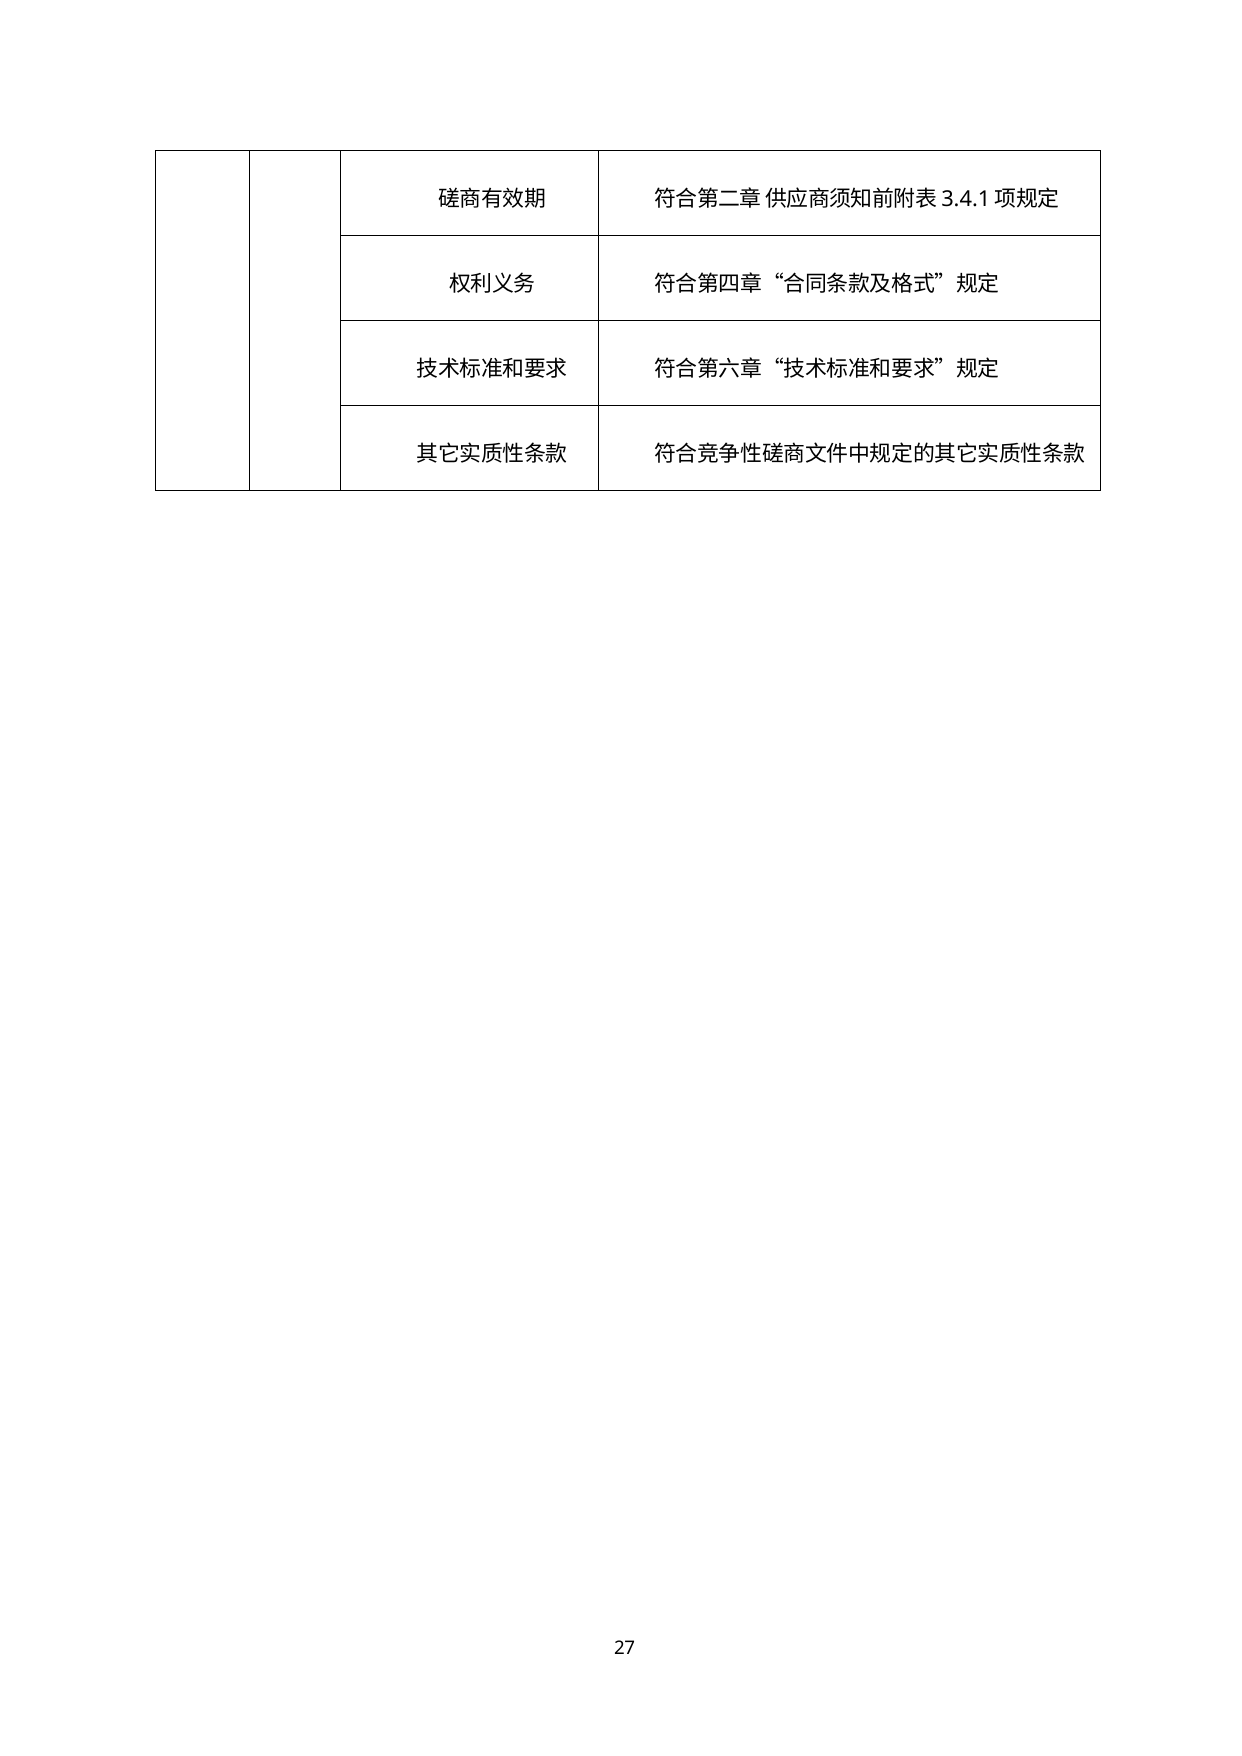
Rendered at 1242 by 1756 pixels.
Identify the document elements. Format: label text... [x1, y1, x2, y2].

table_cell 符合第四章“合同条款及格式”规定 [599, 236, 1100, 320]
table_cell 符合第二章 供应商须知前附表3.4.1项规定 [599, 151, 1100, 235]
table_cell 权利义务 [341, 236, 598, 320]
table_cell 技术标准和要求 [341, 321, 598, 405]
table_cell 其它实质性条款 [341, 406, 598, 489]
table_cell 符合竞争性磋商文件中规定的其它实质性条款 [599, 406, 1100, 489]
table_cell 符合第六章“技术标准和要求”规定 [599, 321, 1100, 405]
table_cell 磋商有效期 [341, 151, 598, 235]
